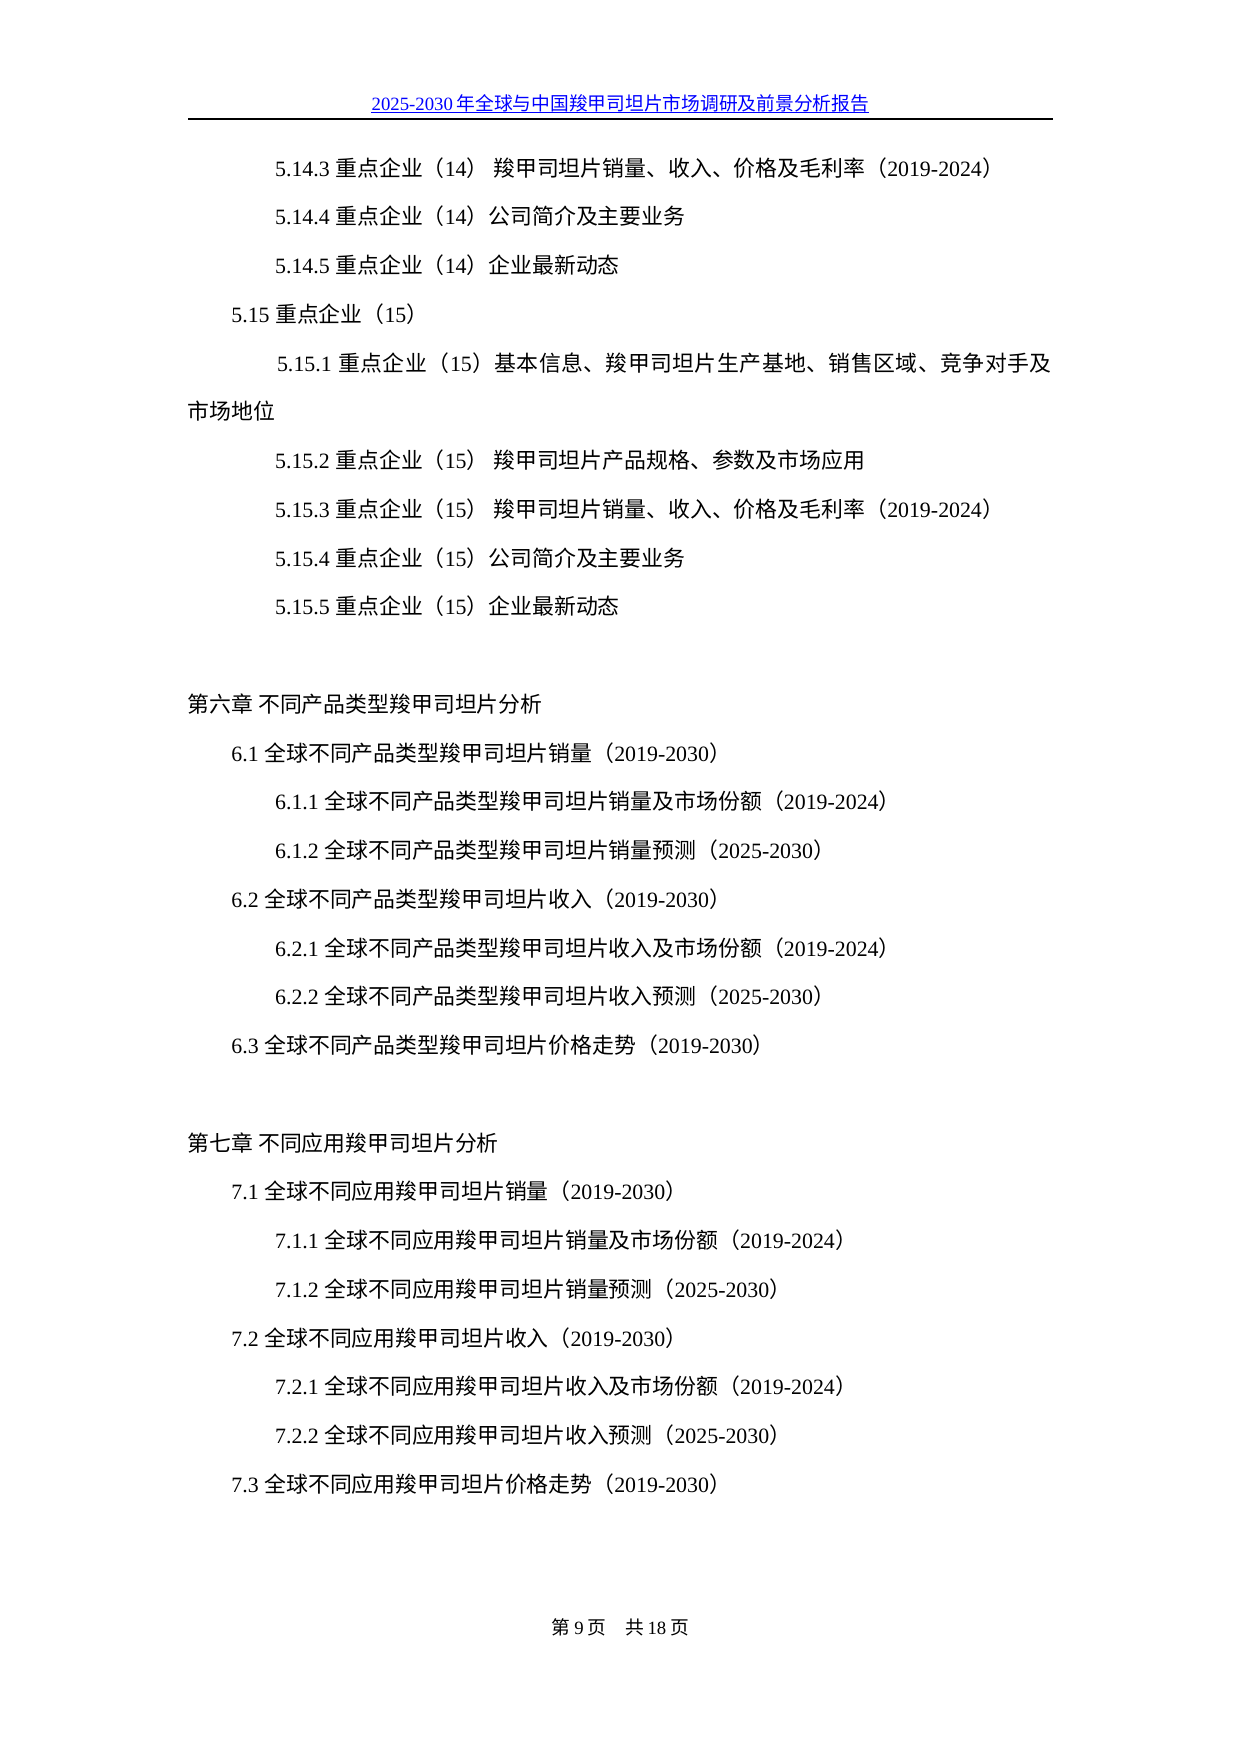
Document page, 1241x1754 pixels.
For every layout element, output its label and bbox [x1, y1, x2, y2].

text [187, 150, 1053, 1499]
